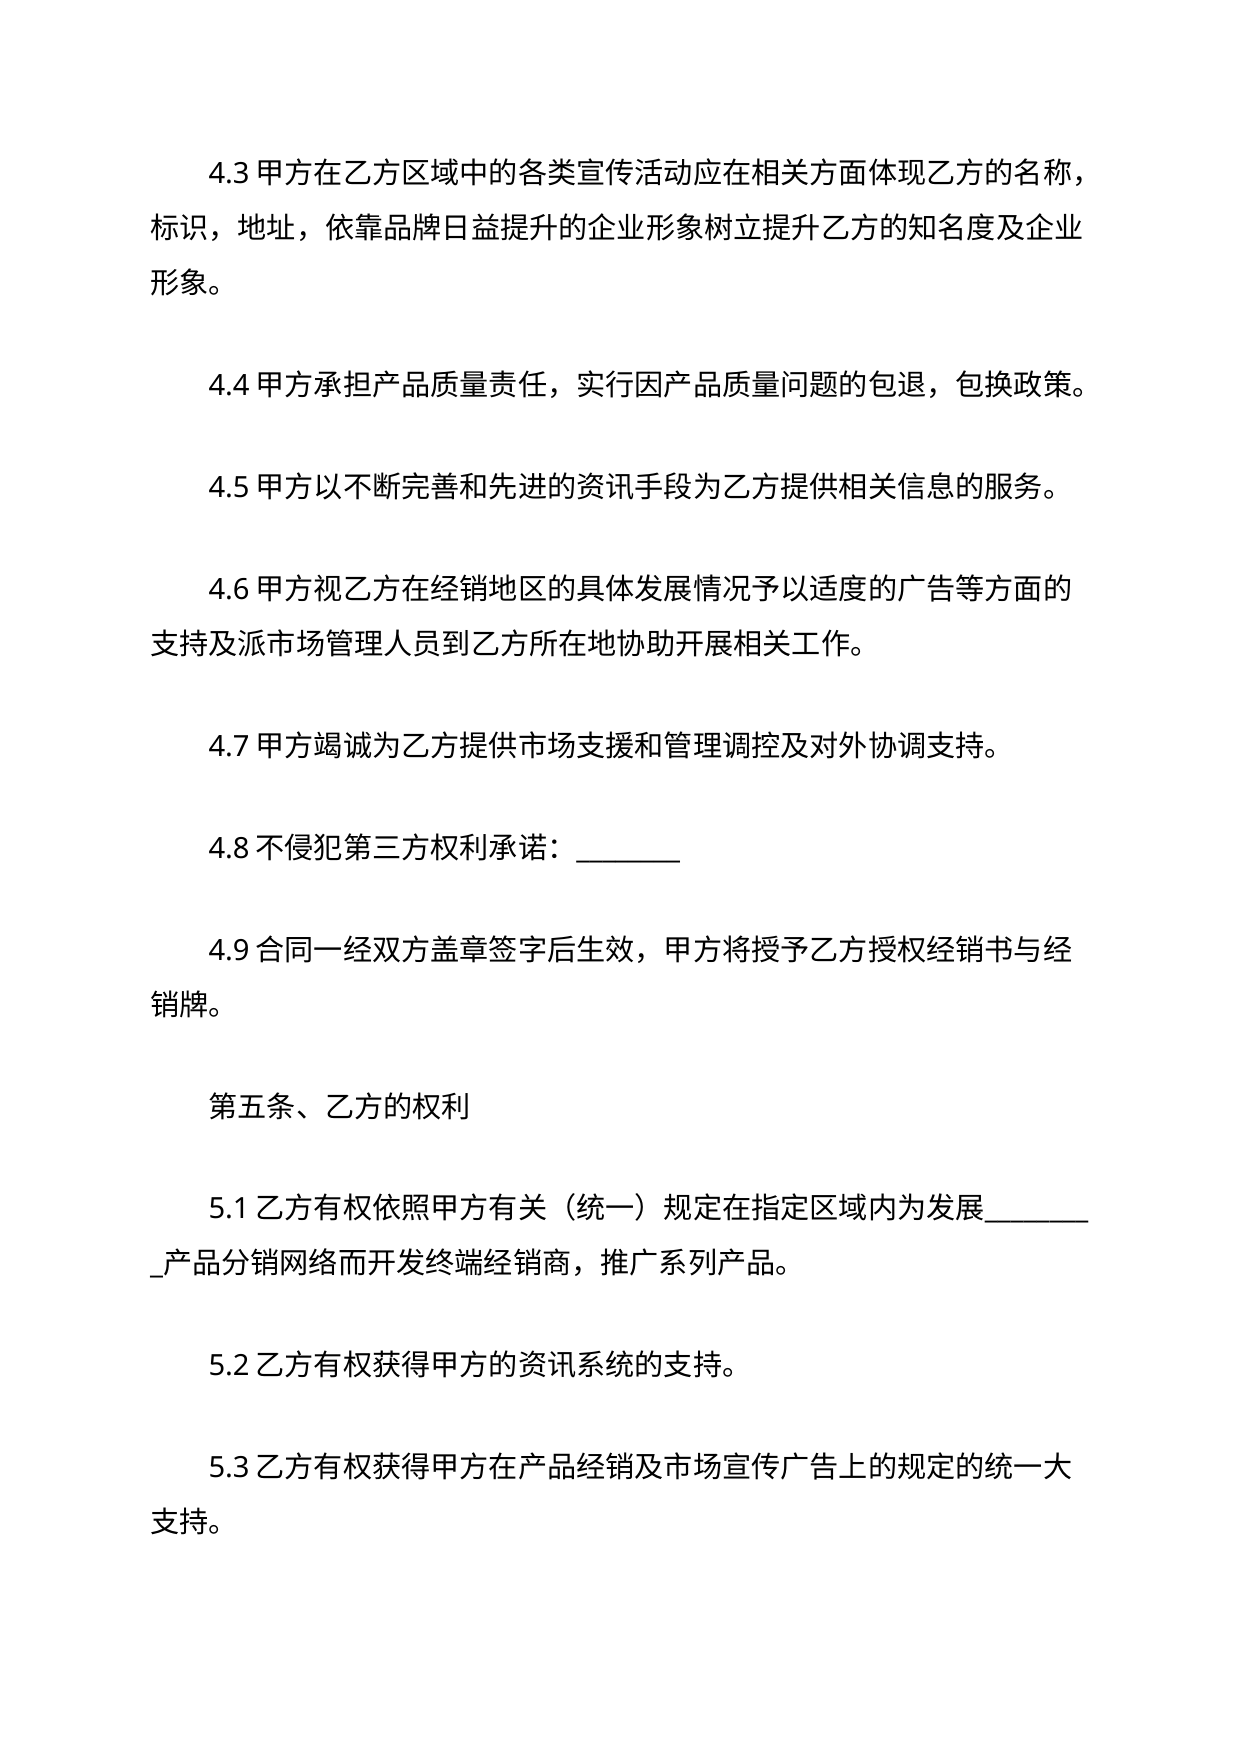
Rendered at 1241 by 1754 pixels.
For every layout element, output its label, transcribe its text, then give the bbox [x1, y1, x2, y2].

text 5.3乙方有权获得甲方在产品经销及市场宣传广告上的规定的统一大支持。 [150, 1444, 1090, 1541]
text 4.8不侵犯第三方权利承诺：________ [150, 824, 1090, 867]
text 4.6甲方视乙方在经销地区的具体发展情况予以适度的广告等方面的支持及派市场管理人员到乙方所在地协助开展相关工作。 [150, 566, 1090, 663]
text 4.4甲方承担产品质量责任，实行因产品质量问题的包退，包换政策。 [150, 362, 1090, 404]
text 5.2乙方有权获得甲方的资讯系统的支持。 [150, 1342, 1090, 1384]
text 4.5甲方以不断完善和先进的资讯手段为乙方提供相关信息的服务。 [150, 464, 1090, 506]
text 4.9合同一经双方盖章签字后生效，甲方将授予乙方授权经销书与经销牌。 [150, 926, 1090, 1024]
text 4.3甲方在乙方区域中的各类宣传活动应在相关方面体现乙方的名称，标识，地址，依靠品牌日益提升的企业形象树立提升乙方的知名度及企业形象。 [150, 150, 1090, 302]
text 第五条、乙方的权利 [150, 1083, 1090, 1125]
text 4.7甲方竭诚为乙方提供市场支援和管理调控及对外协调支持。 [150, 722, 1090, 765]
text 5.1乙方有权依照甲方有关（统一）规定在指定区域内为发展_________产品分销网络而开发终端经销商，推广系列产品。 [150, 1185, 1090, 1282]
